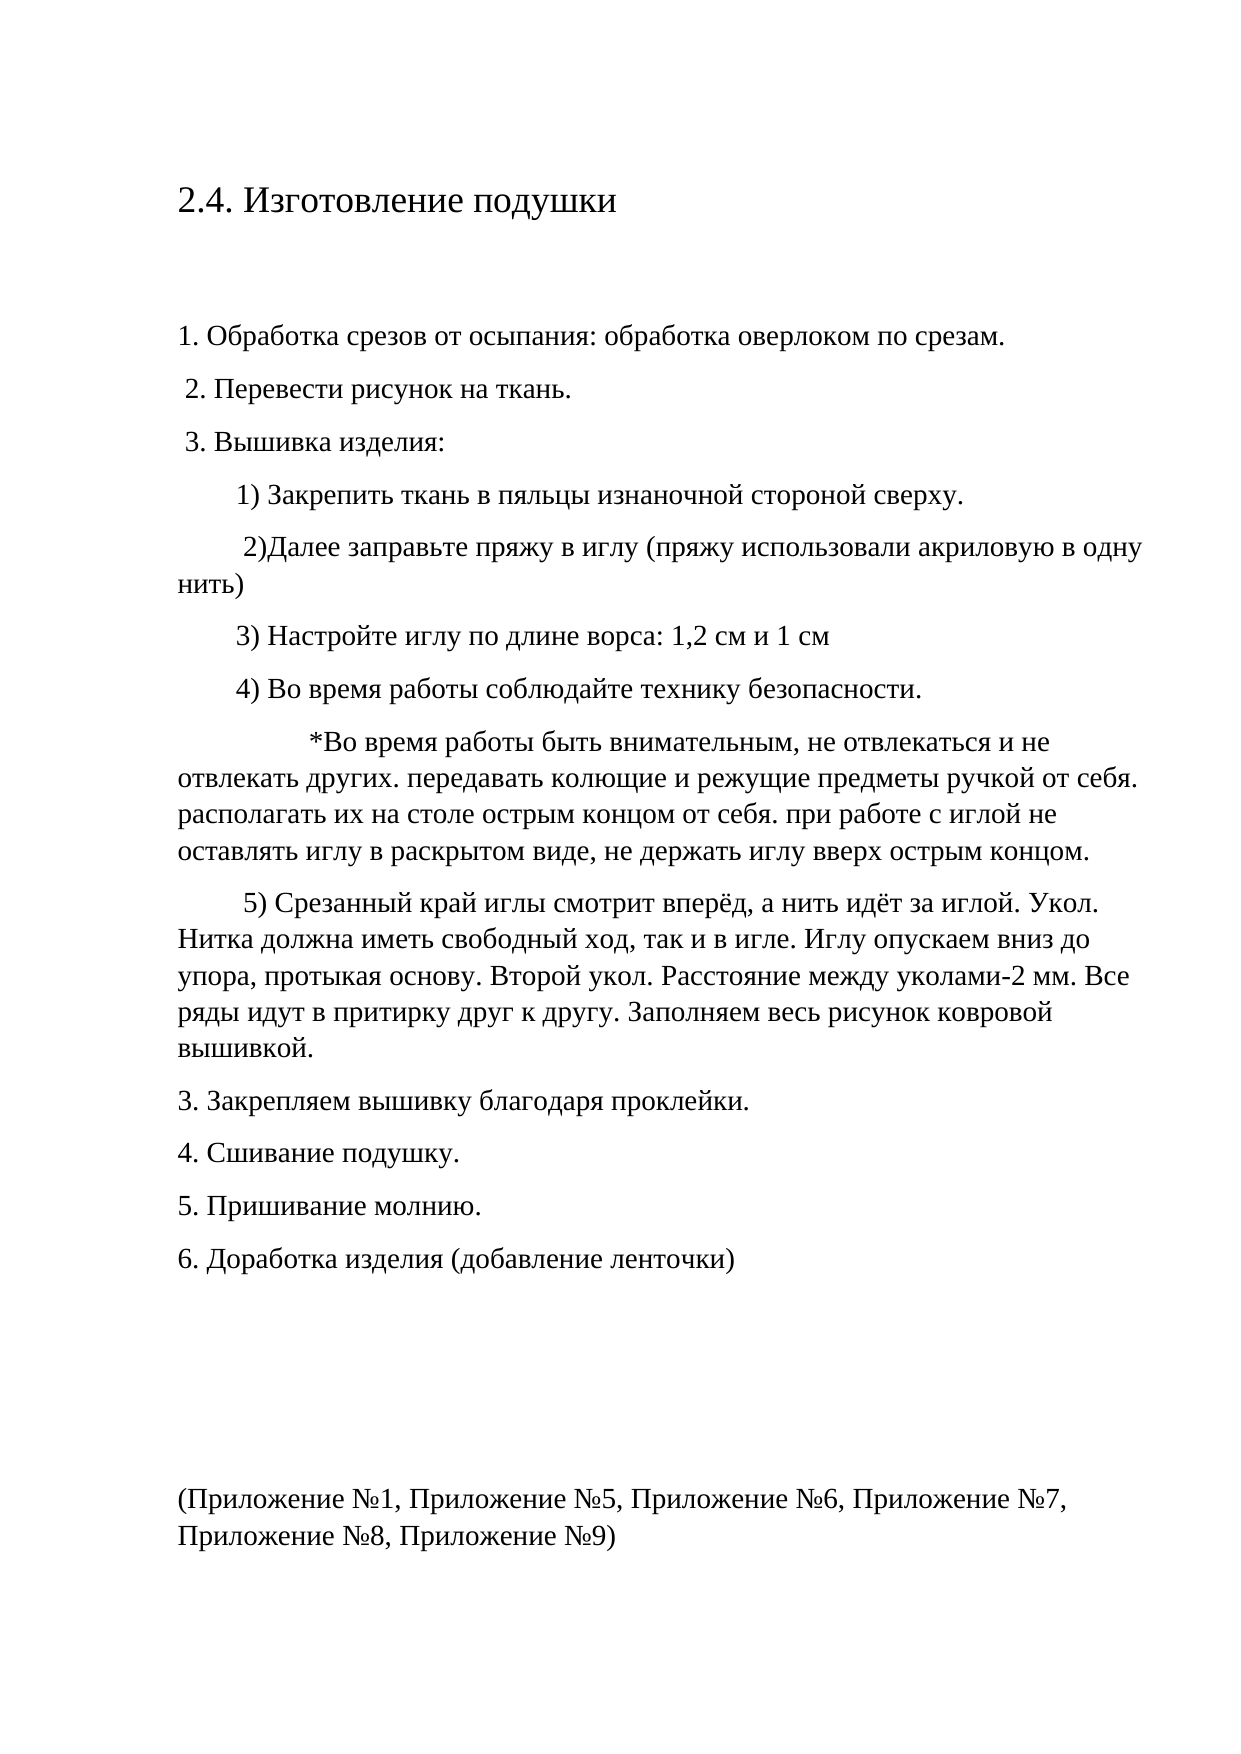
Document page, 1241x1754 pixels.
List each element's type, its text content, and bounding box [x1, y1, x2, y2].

text 5. Пришивание молнию. [177, 1188, 1152, 1222]
text 2.4. Изготовление подушки [177, 177, 1152, 221]
text 3) Настройте иглу по длине ворса: 1,2 см и 1 см [177, 618, 1152, 652]
text 3. Закрепляем вышивку благодаря проклейки. [177, 1083, 1152, 1116]
text 1. Обработка срезов от осыпания: обработка оверлоком по срезам. [177, 318, 1152, 352]
text 2. Перевести рисунок на ткань. [177, 371, 1152, 405]
text 4) Во время работы соблюдайте технику безопасности. [177, 671, 1152, 705]
text 3. Вышивка изделия: [177, 424, 1152, 457]
text (Приложение №1, Приложение №5, Приложение №6, Приложение №7, Приложение №8, Приложение №9) [177, 1482, 1152, 1551]
text 5) Срезанный край иглы смотрит вперёд, а нить идёт за иглой. Укол. Нитка должна иметь свободный ход, так и в игле. Иглу опускаем вниз до упора, протыкая основу. Второй укол. Расстояние между уколами-2 мм. Все ряды идут в притирку друг к другу. Заполняем весь рисунок ковровой вышивкой. [177, 885, 1152, 1063]
text 2)Далее заправьте пряжу в иглу (пряжу использовали акриловую в одну нить) [177, 529, 1152, 599]
text 1) Закрепить ткань в пяльцы изнаночной стороной сверху. [177, 477, 1152, 510]
text 4. Сшивание подушку. [177, 1136, 1152, 1169]
text 6. Доработка изделия (добавление ленточки) [177, 1241, 1152, 1275]
text *Во время работы быть внимательным, не отвлекаться и не отвлекать других. передавать колющие и режущие предметы ручкой от себя. располагать их на столе острым концом от себя. при работе с иглой не оставлять иглу в раскрытом виде, не держать иглу вверх острым концом. [177, 724, 1152, 866]
